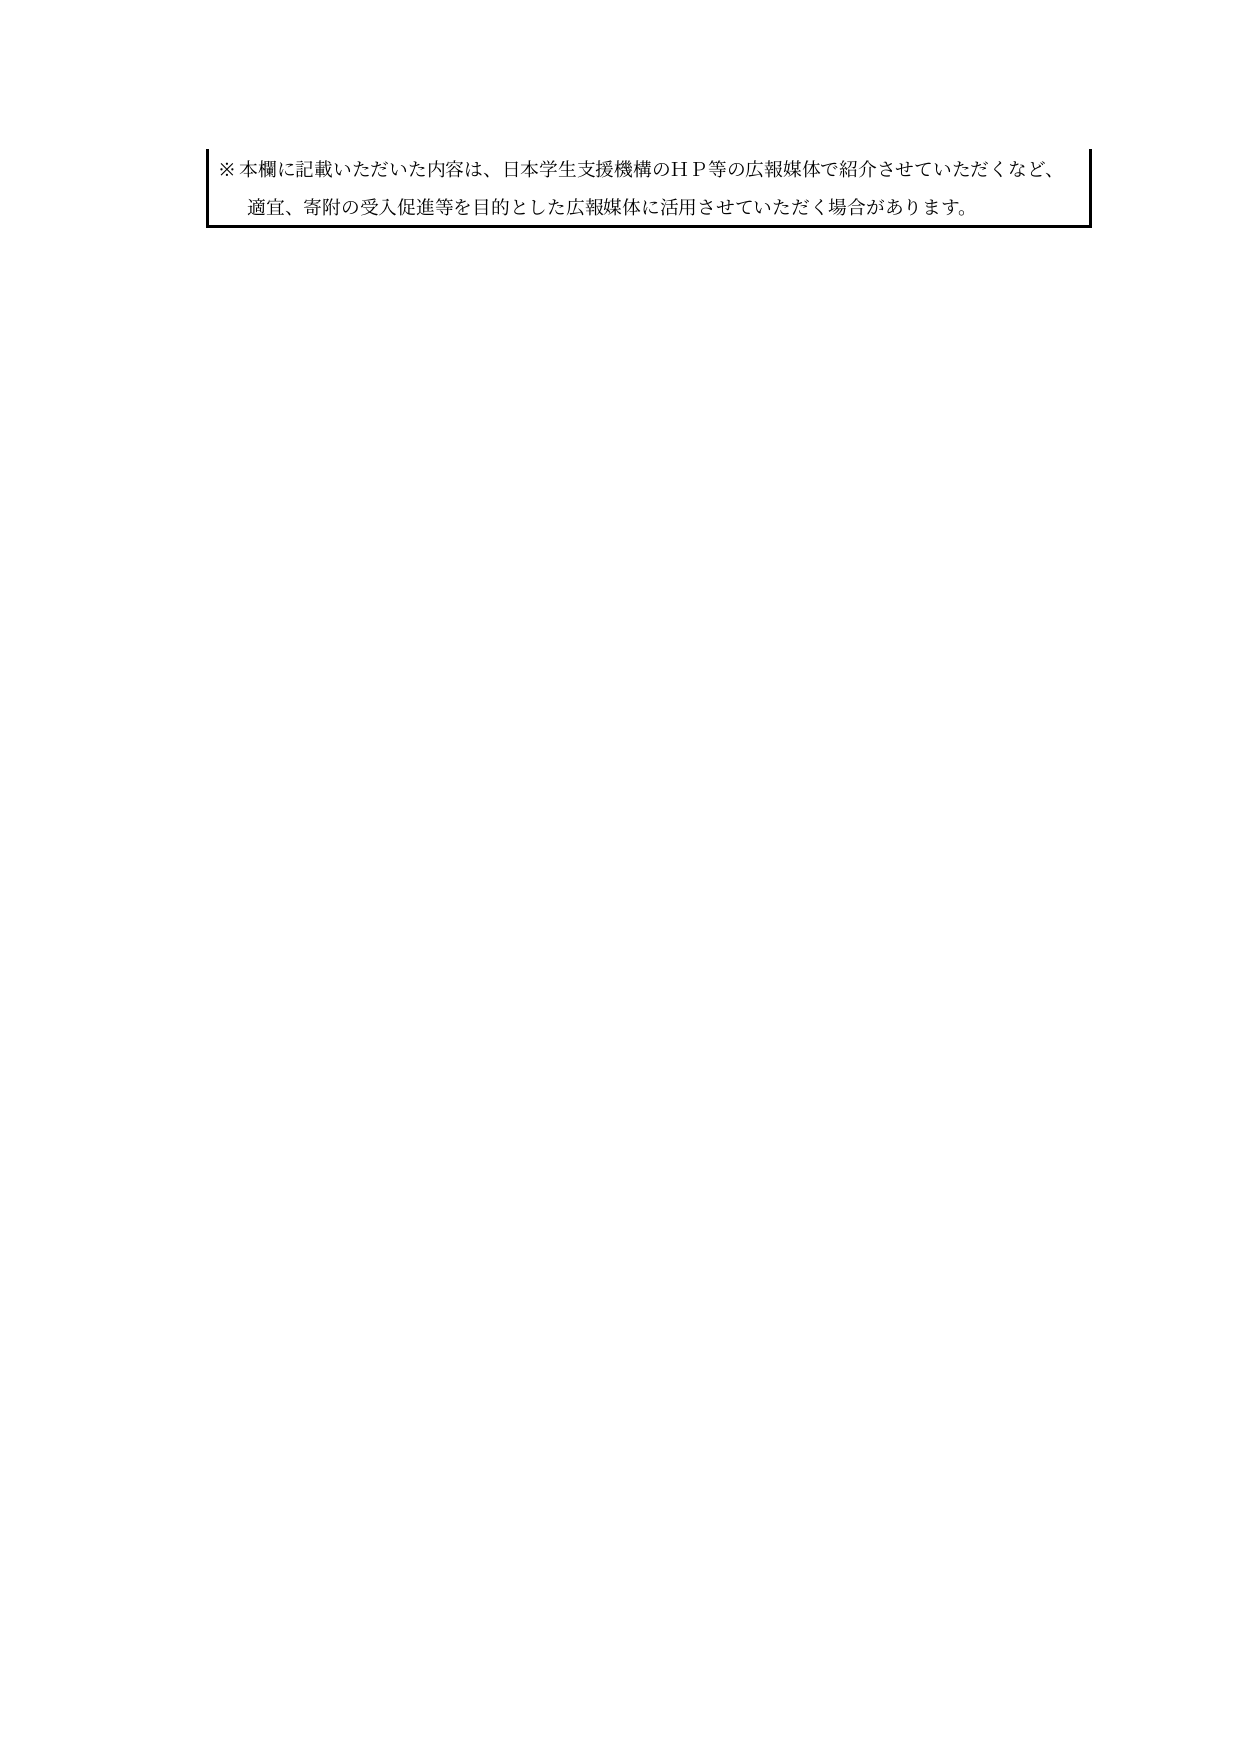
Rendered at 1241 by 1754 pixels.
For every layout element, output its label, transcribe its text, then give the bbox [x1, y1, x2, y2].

table_cell ※ 本欄に記載いただいた内容は、日本学生支援機構のＨＰ等の広報媒体で紹介させていただくなど、適宜、寄附の受入促進等を目的とした広報媒体に活用させていただく場合があります。 [209, 150, 1089, 225]
